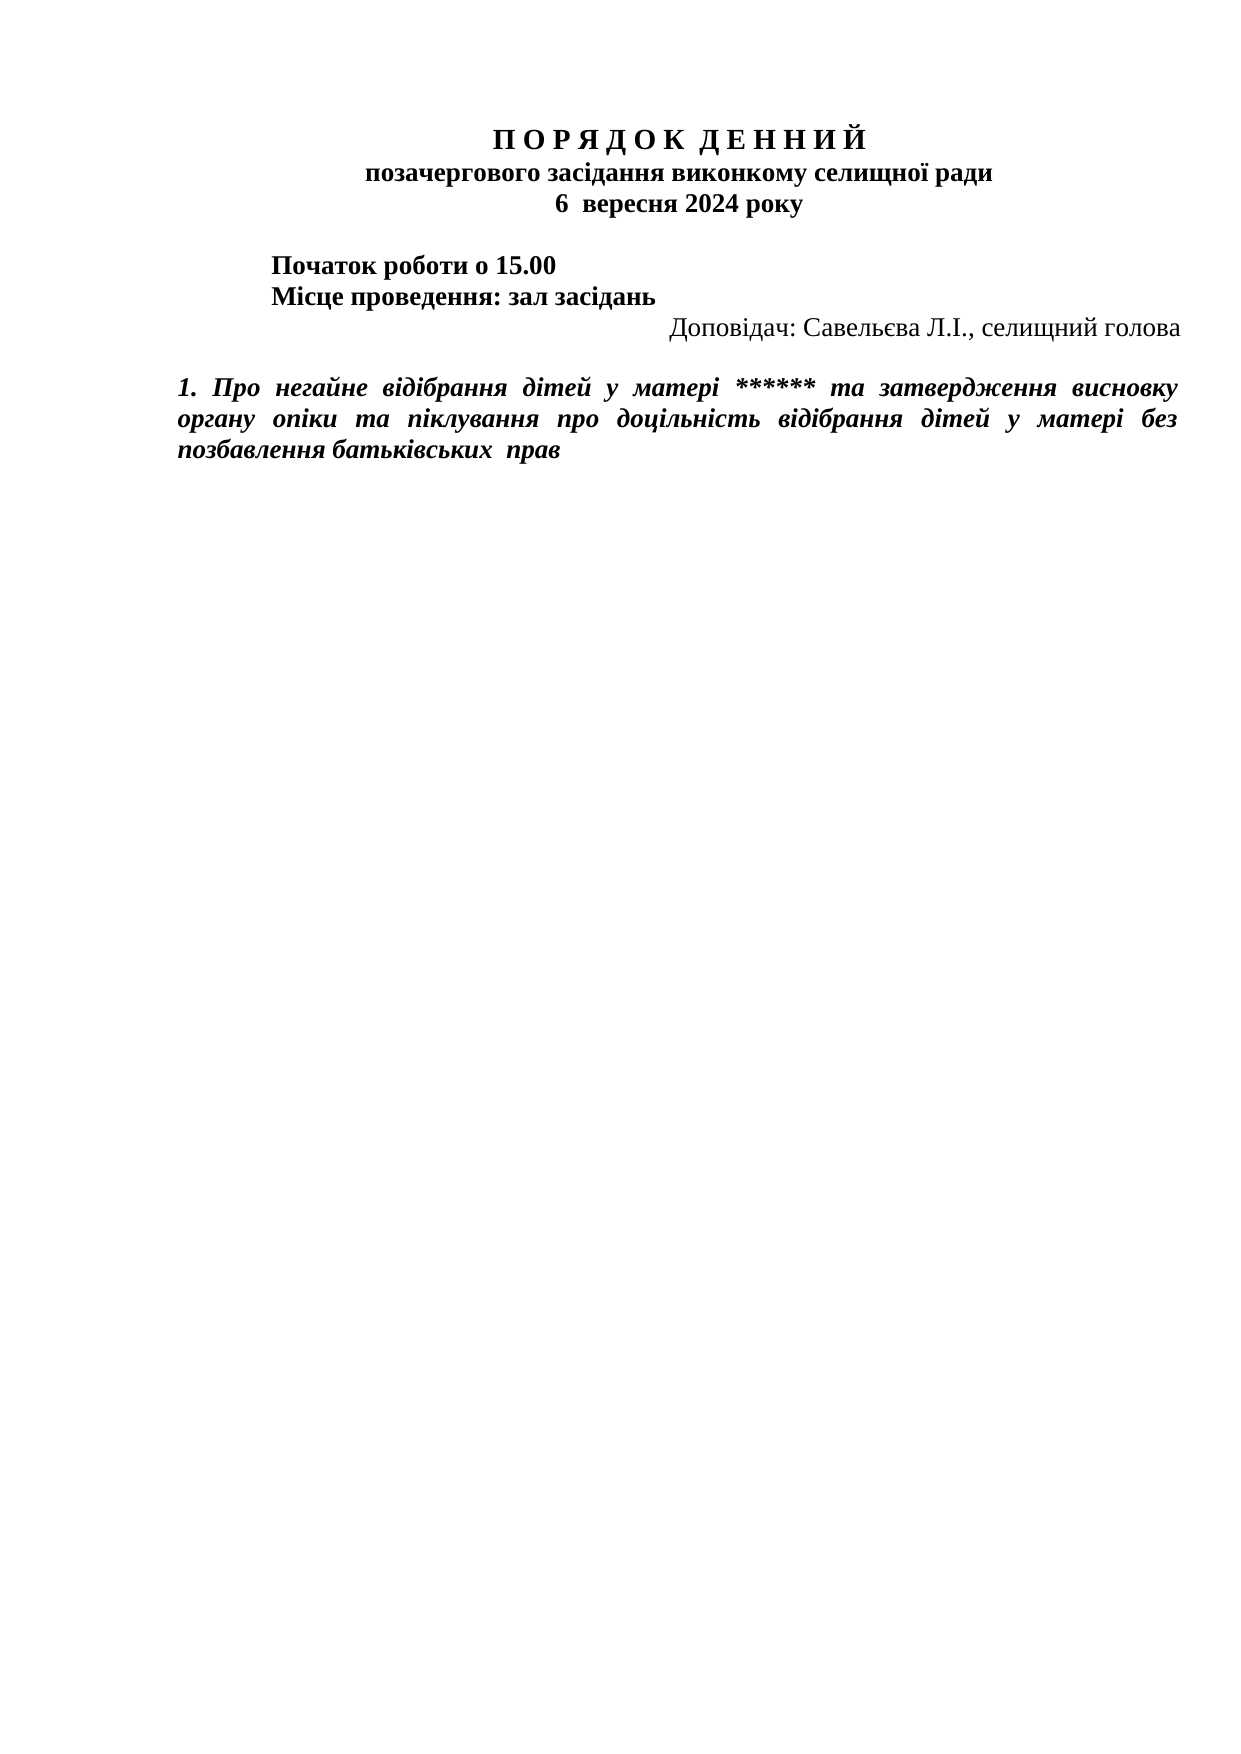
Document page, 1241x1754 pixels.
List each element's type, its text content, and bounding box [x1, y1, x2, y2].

text позачергового засідання виконкому селищної ради [177, 156, 1181, 187]
text Початок роботи о 15.00 [271, 249, 1181, 280]
text 1. Про негайне відібрання дітей у матері ****** та затвердження висновку органу опіки та піклування про доцільність відібрання дітей у матері без позбавлення батьківських прав [177, 371, 1181, 465]
text Місце проведення: зал засідань [271, 280, 1181, 311]
text П О Р Я Д О К Д Е Н Н И Й [177, 122, 1181, 156]
text Доповідач: Савельєва Л.І., селищний голова [177, 311, 1181, 343]
text 6 вересня 2024 року [177, 187, 1181, 218]
